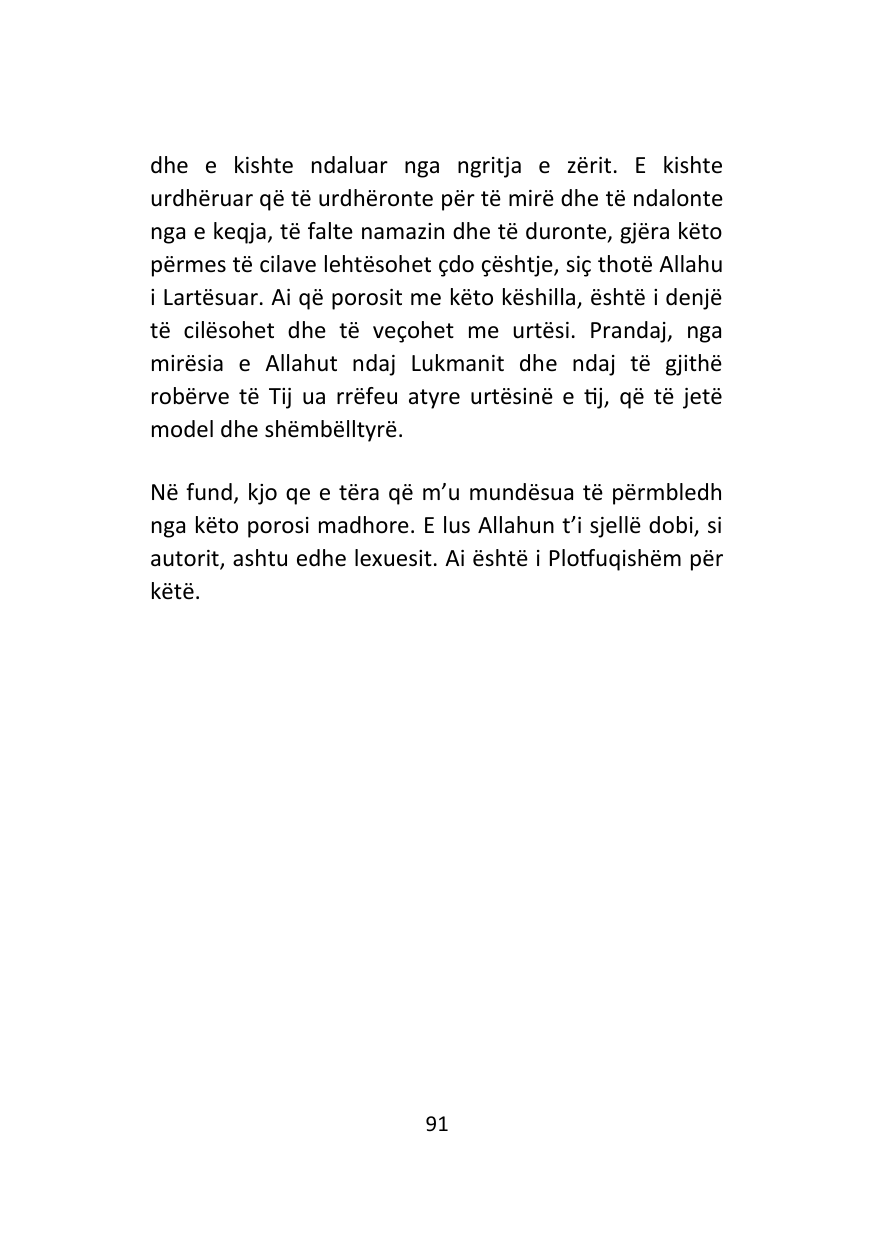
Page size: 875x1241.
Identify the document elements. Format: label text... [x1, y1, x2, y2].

text Në fund, kjo qe e tëra që m’u mundësua të përmbledh nga këto porosi madhore. E lus Allahun t’i sjellë dobi, si autorit, ashtu edhe lexuesit. Ai është i Plotfuqishëm për këtë. [150, 477, 724, 606]
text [150, 150, 724, 444]
